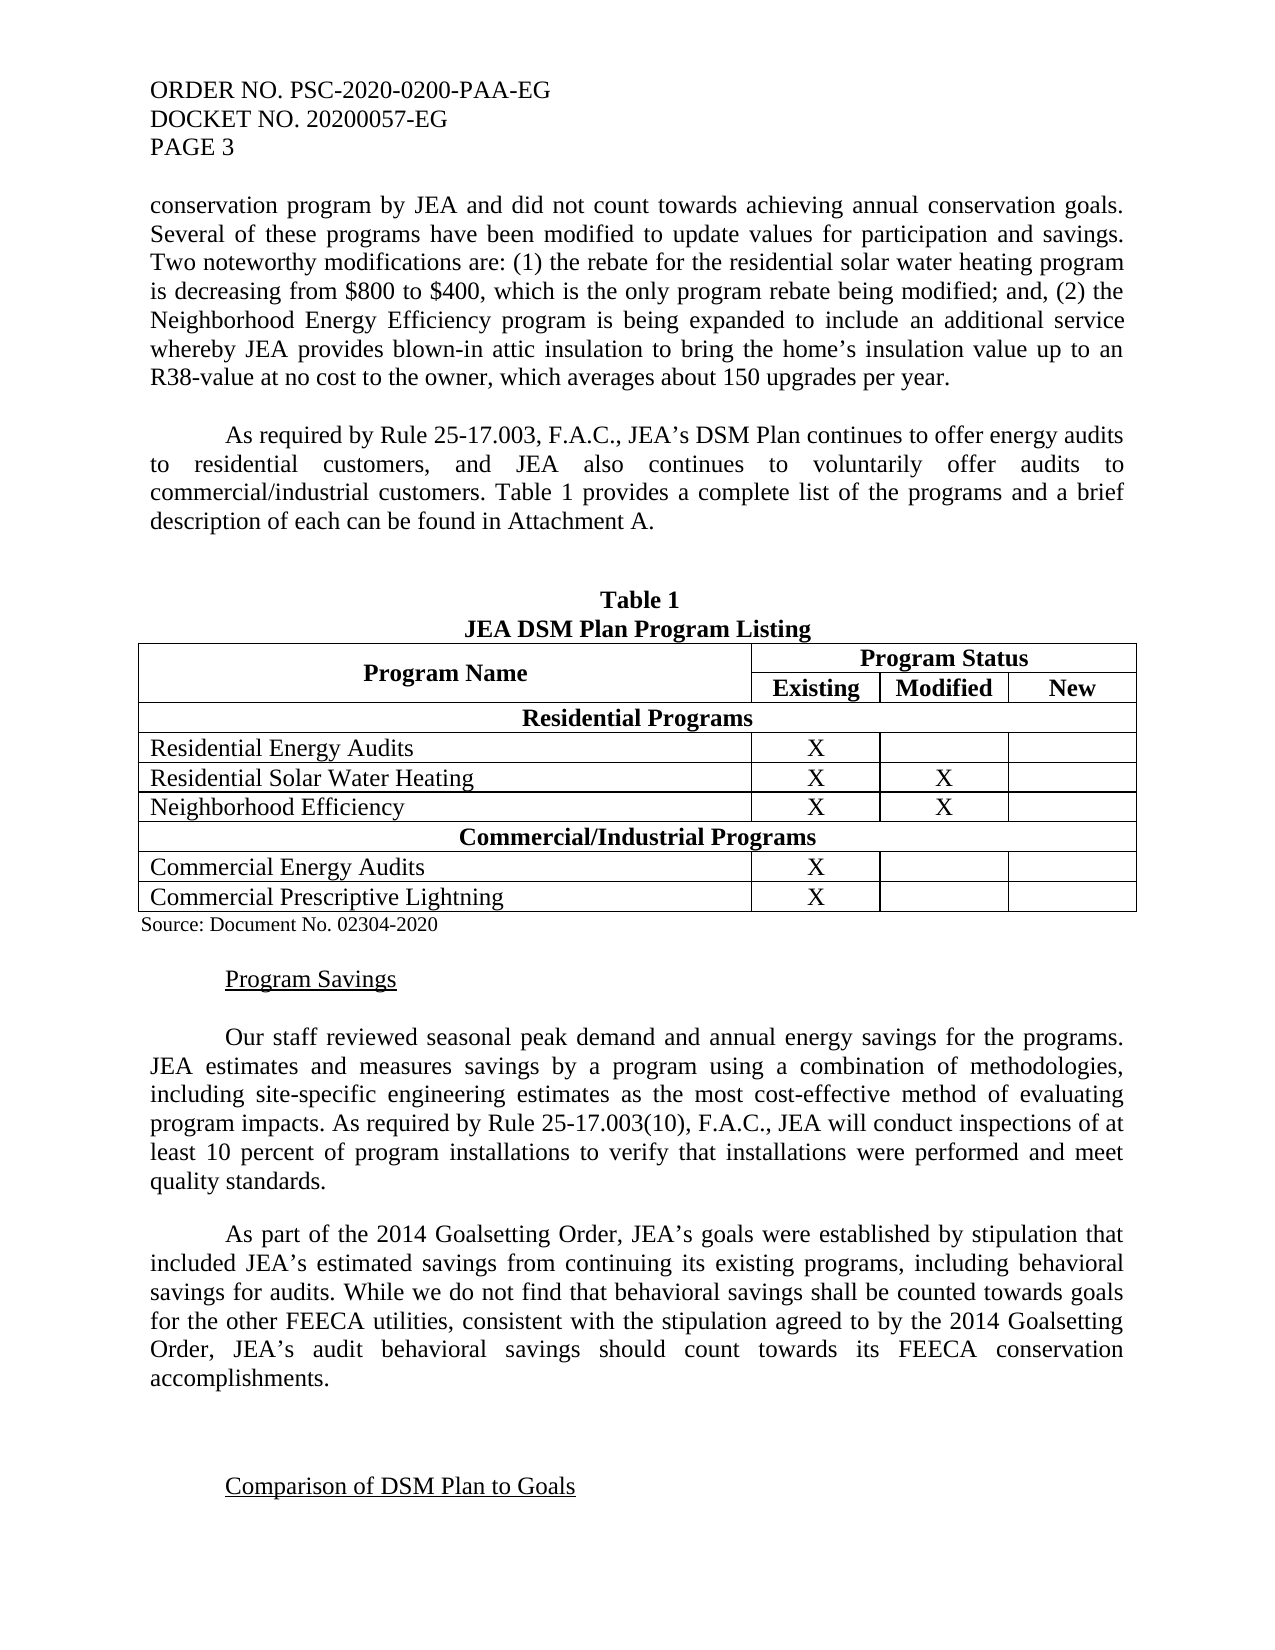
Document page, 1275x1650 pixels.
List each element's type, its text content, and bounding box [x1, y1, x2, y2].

table_cell Modified [881, 673, 1008, 702]
table_cell X [752, 852, 879, 881]
table_cell X [752, 793, 879, 821]
table_header Program Name [139, 644, 751, 702]
table_cell [1009, 882, 1136, 911]
text Table 1 [525, 585, 1125, 614]
text As required by Rule 25-17.003, F.A.C., JEA’s DSM Plan continues to offer energy audits to residential customers, and JEA also continues to voluntarily offer audits to commercial/industrial customers. Table 1 provides a complete list of the programs and a brief description of each can be found in Attachment A. [150, 420, 1125, 535]
text Program Savings [225, 964, 1125, 993]
text JEA’s DSM Plan consists of five programs in total, three residential and two commercial. Each of the programs were previously offered through JEA’s 2015 DSM Plan, except one, Commercial Prescriptive Lighting. The program was previously offered voluntarily as a conservation program by JEA and did not count towards achieving annual conservation goals. Several of these programs have been modified to update values for participation and savings. Two noteworthy modifications are: (1) the rebate for the residential solar water heating program is decreasing from $800 to $400, which is the only program rebate being modified; and, (2) the Neighborhood Energy Efficiency program is being expanded to include an additional service whereby JEA provides blown-in attic insulation to bring the home’s insulation value up to an R38-value at no cost to the owner, which averages about 150 upgrades per year. [150, 305, 1125, 391]
table_cell Residential Energy Audits [139, 733, 751, 762]
text As part of the 2014 Goalsetting Order, JEA’s goals were established by stipulation that included JEA’s estimated savings from continuing its existing programs, including behavioral savings for audits. While we do not find that behavioral savings shall be counted towards goals for the other FEECA utilities, consistent with the stipulation agreed to by the 2014 Goalsetting Order, JEA’s audit behavioral savings should count towards its FEECA conservation accomplishments. [150, 1219, 1125, 1392]
table_cell [1009, 793, 1136, 821]
text Source: Document No. 02304-2020 [141, 912, 1125, 936]
table_header Program Status [752, 644, 1136, 672]
table_cell [1009, 733, 1136, 762]
table_cell Neighborhood Efficiency [139, 793, 751, 821]
text Comparison of DSM Plan to Goals [225, 1471, 1125, 1499]
table_cell Commercial/Industrial Programs [139, 822, 1136, 851]
table_cell X [752, 733, 879, 762]
text Our staff reviewed seasonal peak demand and annual energy savings for the programs. JEA estimates and measures savings by a program using a combination of methodologies, including site-specific engineering estimates as the most cost-effective method of evaluating program impacts. As required by Rule 25-17.003(10), F.A.C., JEA will conduct inspections of at least 10 percent of program installations to verify that installations were performed and meet quality standards. [150, 1022, 1125, 1194]
text JEA DSM Plan Program Listing [150, 614, 1125, 642]
table_cell [881, 882, 1008, 911]
table_cell Residential Programs [139, 703, 1136, 732]
table_cell [881, 733, 1008, 762]
table_cell New [1009, 673, 1136, 702]
table_cell X [881, 793, 1008, 821]
table_cell Existing [752, 673, 879, 702]
table_cell X [752, 763, 879, 791]
table_cell Residential Solar Water Heating [139, 763, 751, 791]
table_cell X [752, 882, 879, 911]
table_cell [1009, 852, 1136, 881]
table_cell X [881, 763, 1008, 791]
table_cell [881, 852, 1008, 881]
table_cell Commercial Energy Audits [139, 852, 751, 881]
table_cell Commercial Prescriptive Lightning [139, 882, 751, 911]
table_cell [1009, 763, 1136, 791]
